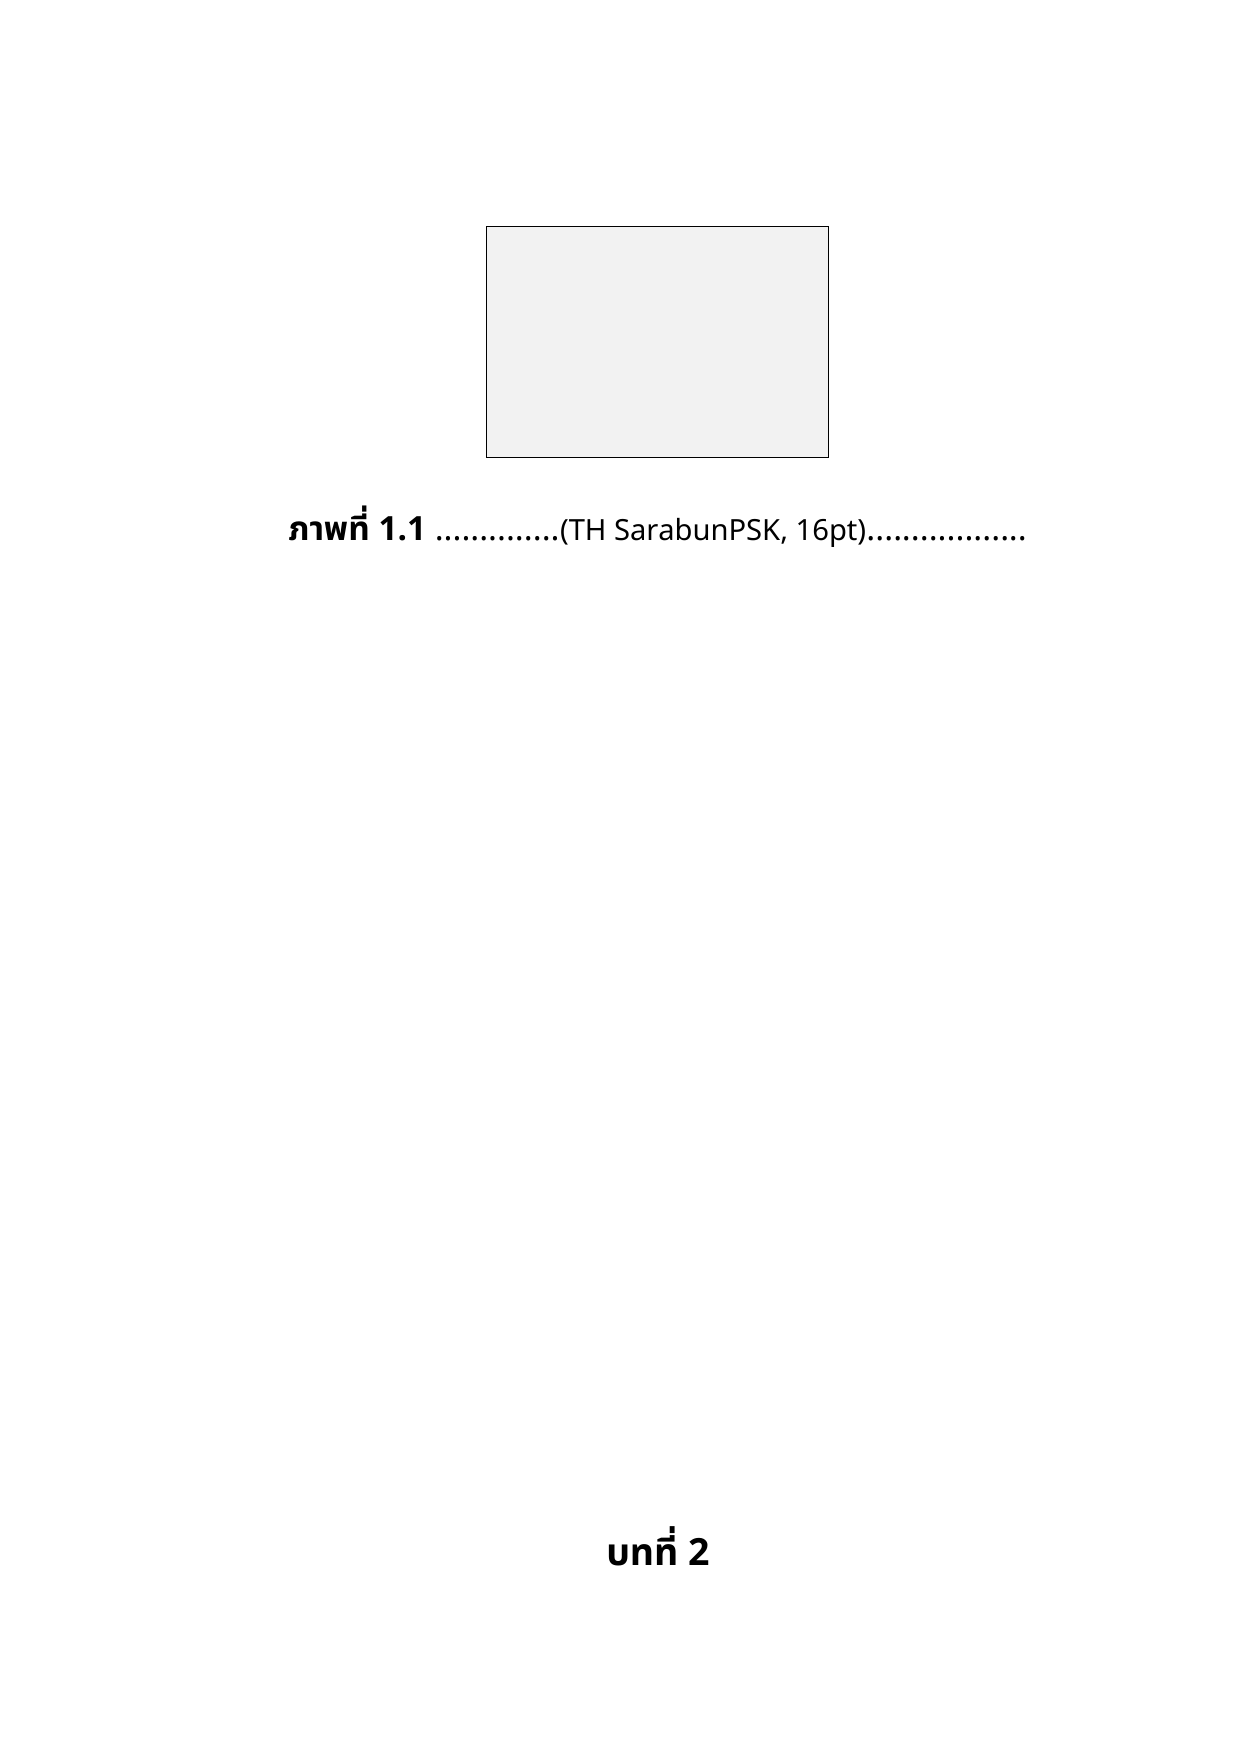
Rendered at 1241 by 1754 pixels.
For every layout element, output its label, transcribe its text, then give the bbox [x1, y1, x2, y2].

text ภาพที่ 1.1 ..............(TH SarabunPSK, 16pt).................. [225, 505, 1090, 556]
text บทที่ 2 [225, 1525, 1090, 1582]
